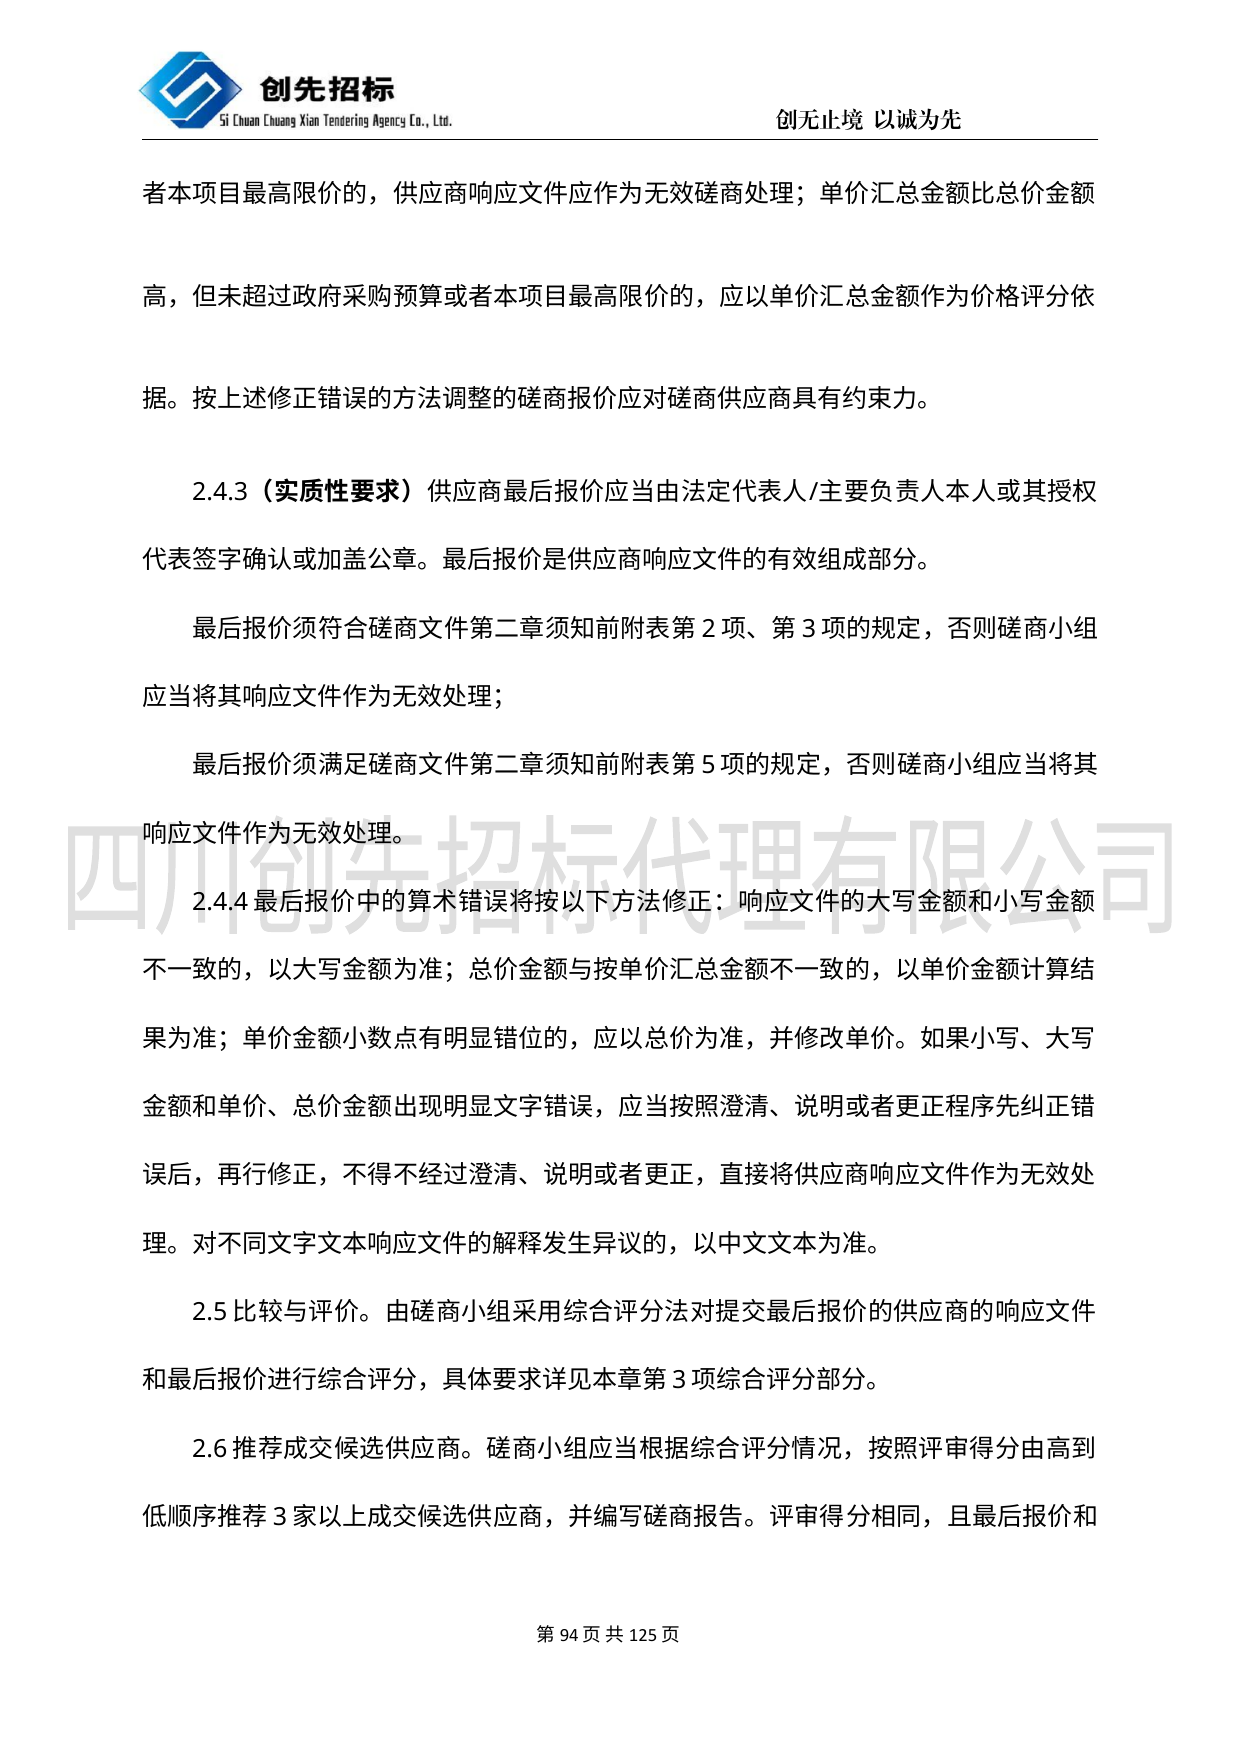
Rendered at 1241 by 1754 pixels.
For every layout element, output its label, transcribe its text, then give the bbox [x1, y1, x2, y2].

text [142, 1412, 1098, 1549]
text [142, 158, 1098, 431]
text 2.5比较与评价。由磋商小组采用综合评分法对提交最后报价的供应商的响应文件和最后报价进行综合评分，具体要求详见本章第3项综合评分部分。 [142, 1275, 1098, 1412]
text 最后报价须符合磋商文件第二章须知前附表第2项、第3项的规定，否则磋商小组应当将其响应文件作为无效处理； [142, 592, 1098, 729]
text 2.4.4最后报价中的算术错误将按以下方法修正：响应文件的大写金额和小写金额不一致的，以大写金额为准；总价金额与按单价汇总金额不一致的，以单价金额计算结果为准；单价金额小数点有明显错位的，应以总价为准，并修改单价。如果小写、大写金额和单价、总价金额出现明显文字错误，应当按照澄清、说明或者更正程序先纠正错误后，再行修正，不得不经过澄清、说明或者更正，直接将供应商响应文件作为无效处理。对不同文字文本响应文件的解释发生异议的，以中文文本为准。 [142, 865, 1098, 1275]
picture [136, 49, 454, 130]
text 2.4.3（实质性要求）供应商最后报价应当由法定代表人/主要负责人本人或其授权代表签字确认或加盖公章。最后报价是供应商响应文件的有效组成部分。 [142, 455, 1098, 592]
text 最后报价须满足磋商文件第二章须知前附表第5项的规定，否则磋商小组应当将其响应文件作为无效处理。 [142, 729, 1098, 865]
